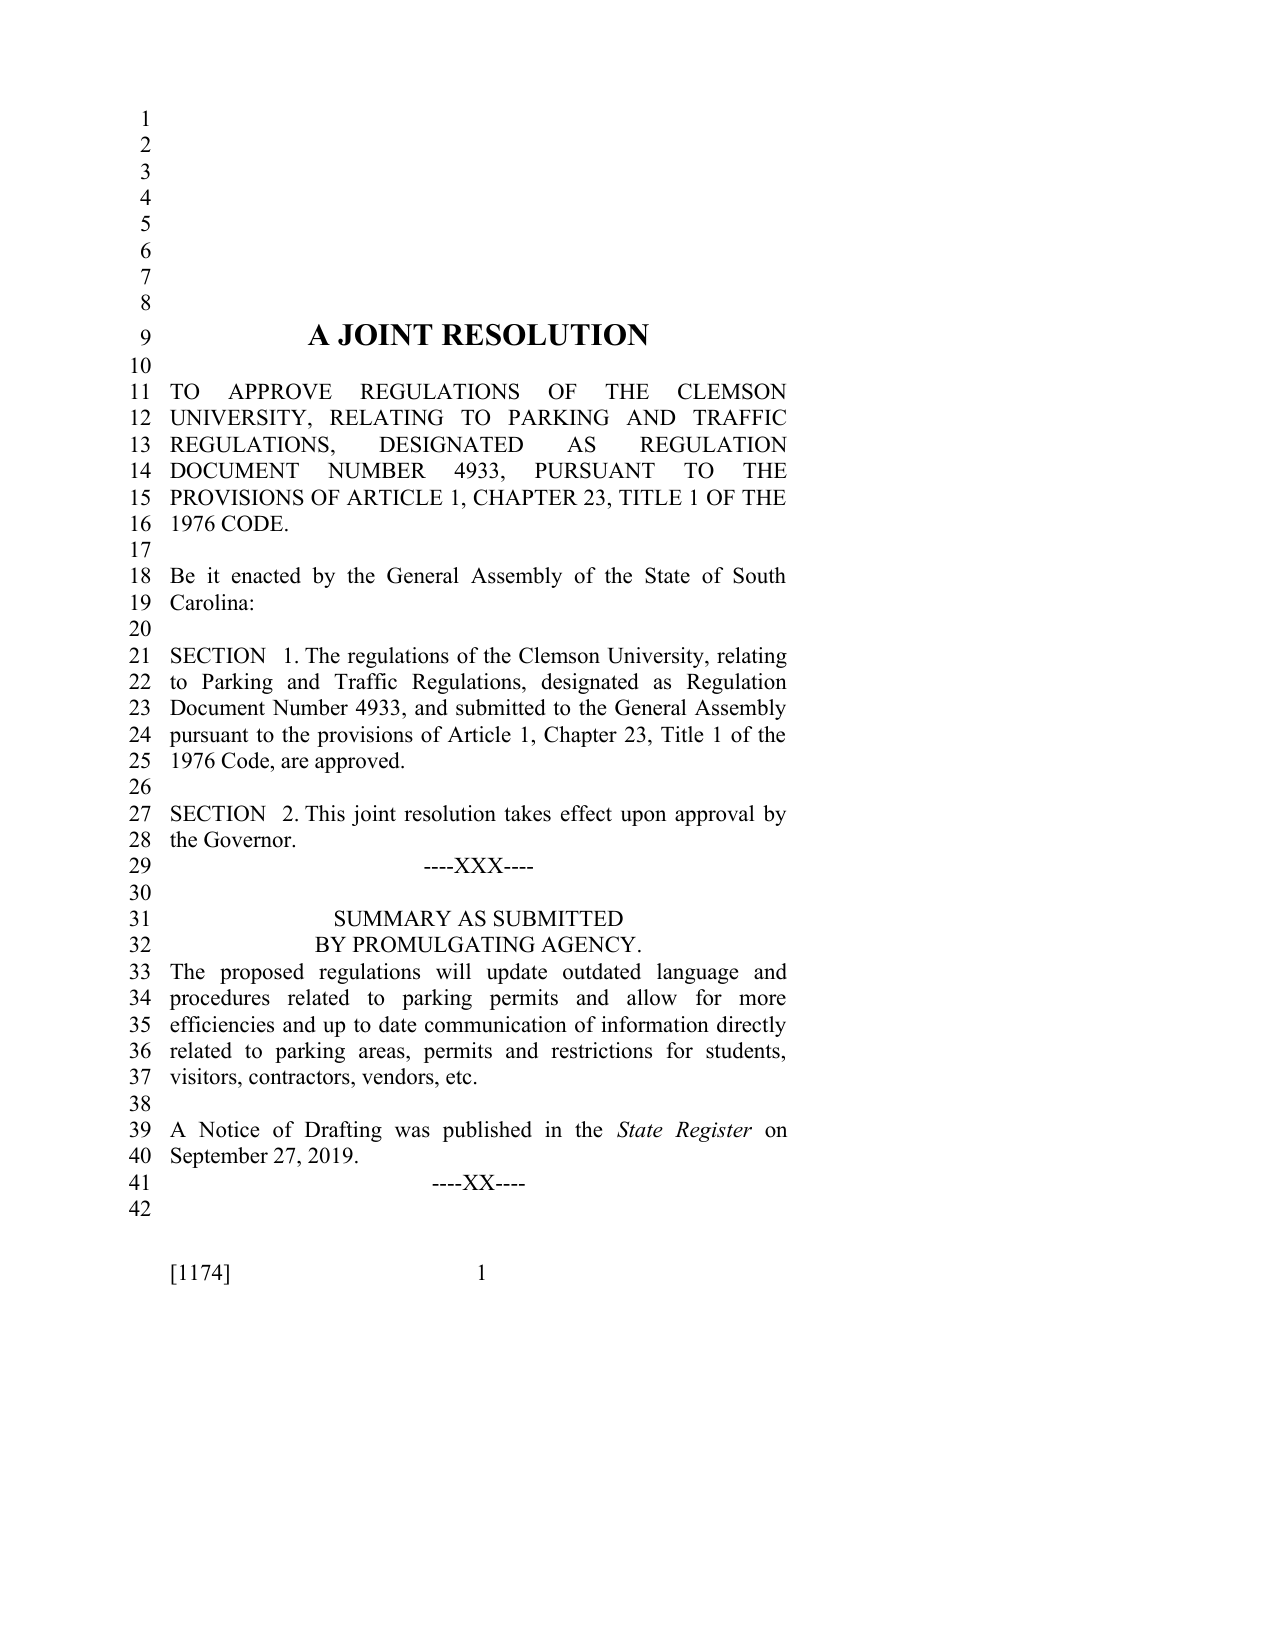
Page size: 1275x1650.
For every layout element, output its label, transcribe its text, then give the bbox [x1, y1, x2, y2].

text ----XXX---- [169, 852, 787, 879]
text ----XX---- [169, 1169, 787, 1195]
text TO APPROVE REGULATIONS OF THE CLEMSON UNIVERSITY, RELATING TO PARKING AND TRAFFIC REGULATIONS, DESIGNATED AS REGULATION DOCUMENT NUMBER 4933, PURSUANT TO THE PROVISIONS OF ARTICLE 1, CHAPTER 23, TITLE 1 OF THE 1976 CODE. [169, 378, 787, 536]
text A Notice of Drafting was published in the State Register on September 27, 2019. [169, 1116, 787, 1169]
text Be it enacted by the General Assembly of the State of South Carolina: [169, 563, 787, 615]
text SUMMARY AS SUBMITTED [169, 905, 787, 932]
text A JOINT RESOLUTION [169, 316, 787, 352]
text SECTION 2. This joint resolution takes effect upon approval by the Governor. [169, 800, 787, 852]
text The proposed regulations will update outdated language and procedures related to parking permits and allow for more efficiencies and up to date communication of information directly related to parking areas, permits and restrictions for students, visitors, contractors, vendors, etc. [169, 958, 787, 1090]
text SECTION 1. The regulations of the Clemson University, relating to Parking and Traffic Regulations, designated as Regulation Document Number 4933, and submitted to the General Assembly pursuant to the provisions of Article 1, Chapter 23, Title 1 of the 1976 Code, are approved. [169, 642, 787, 773]
text BY PROMULGATING AGENCY. [169, 932, 787, 958]
